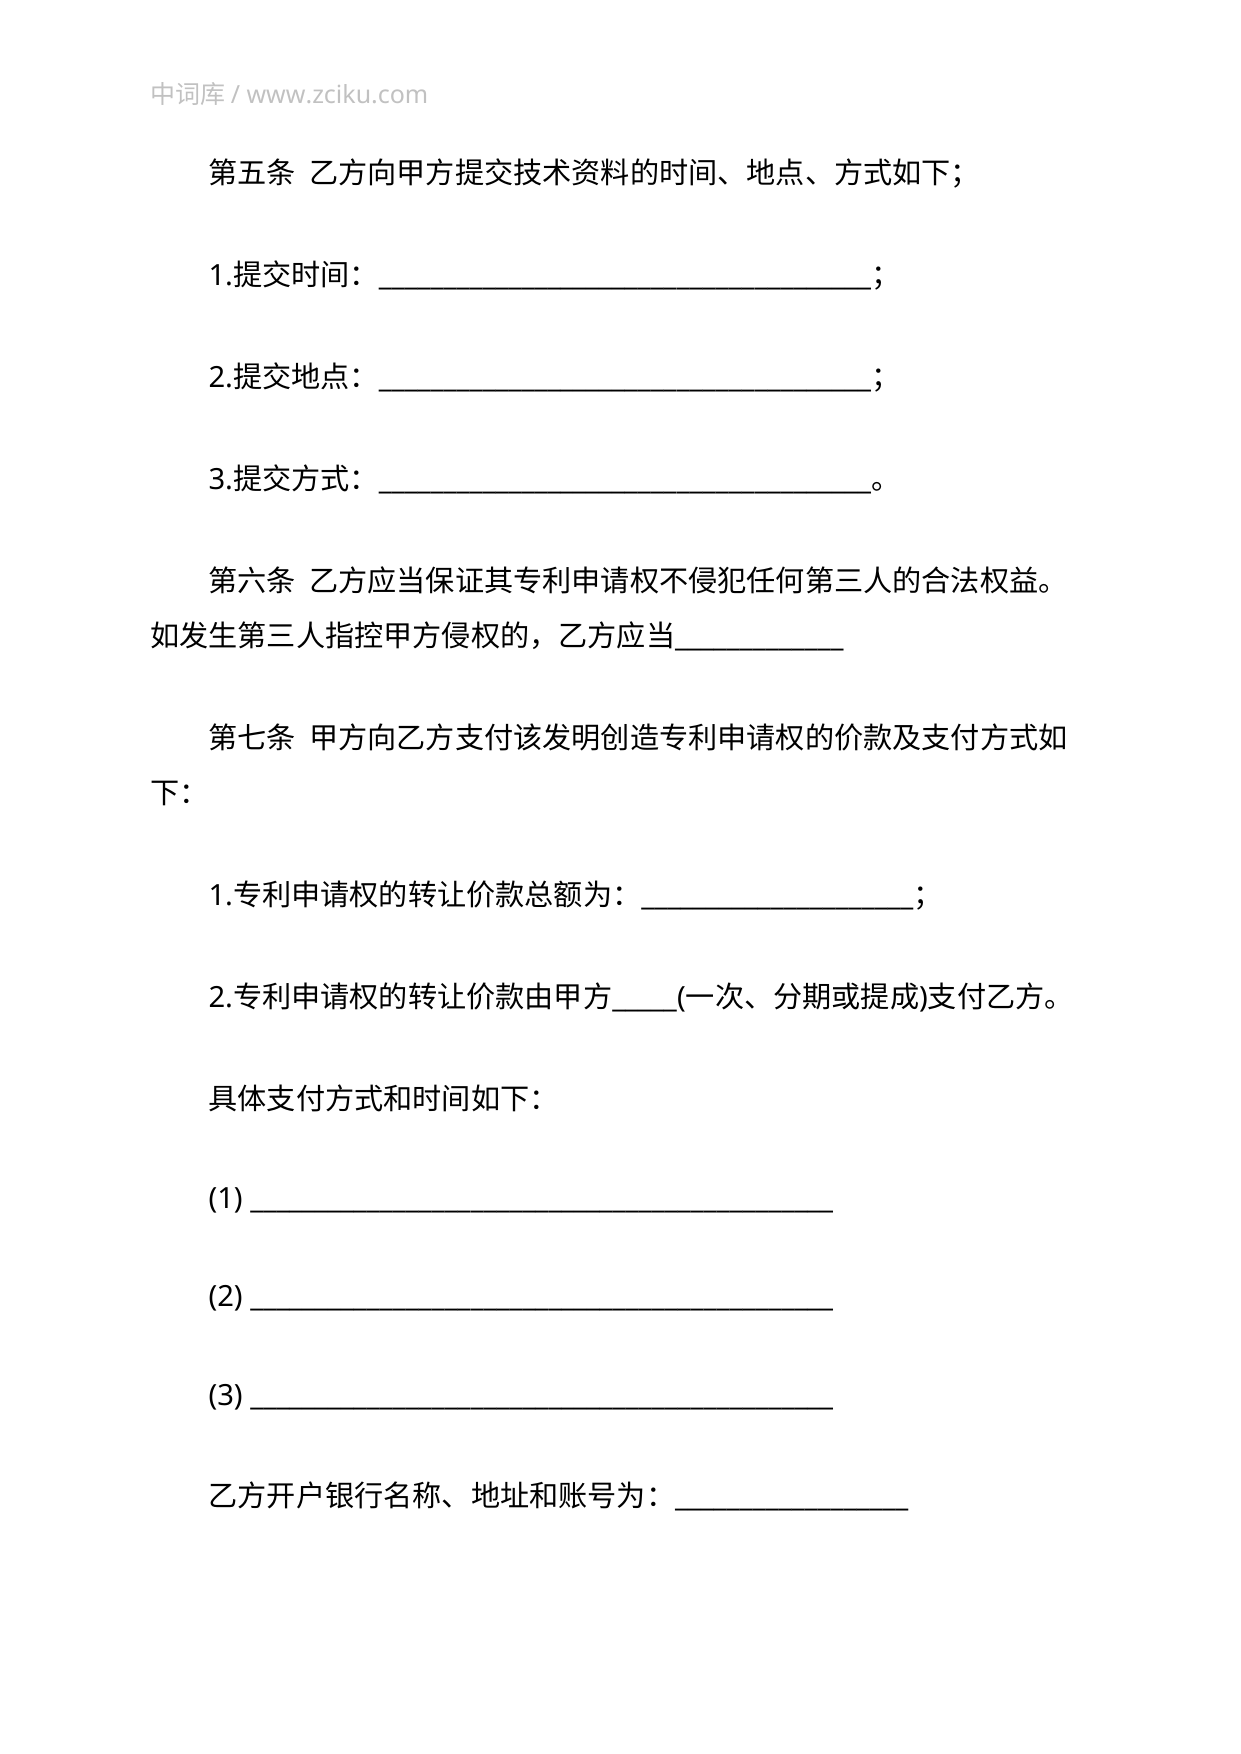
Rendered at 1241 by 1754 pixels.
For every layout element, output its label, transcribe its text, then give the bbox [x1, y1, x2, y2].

text 2.提交地点：______________________________________； [150, 354, 1090, 396]
text 1.提交时间：______________________________________； [150, 252, 1090, 294]
text 具体支付方式和时间如下： [150, 1075, 1090, 1117]
text 第七条 甲方向乙方支付该发明创造专利申请权的价款及支付方式如下： [150, 714, 1090, 812]
text (1) _____________________________________________ [150, 1177, 1090, 1217]
text 乙方开户银行名称、地址和账号为：__________________ [150, 1472, 1090, 1515]
text (3) _____________________________________________ [150, 1374, 1090, 1413]
text 1.专利申请权的转让价款总额为：_____________________； [150, 871, 1090, 914]
text 第六条 乙方应当保证其专利申请权不侵犯任何第三人的合法权益。如发生第三人指控甲方侵权的，乙方应当_____________ [150, 558, 1090, 655]
text 3.提交方式：______________________________________。 [150, 456, 1090, 498]
text 2.专利申请权的转让价款由甲方_____(一次、分期或提成)支付乙方。 [150, 973, 1090, 1016]
text (2) _____________________________________________ [150, 1275, 1090, 1315]
text 第五条 乙方向甲方提交技术资料的时间、地点、方式如下； [150, 150, 1090, 192]
